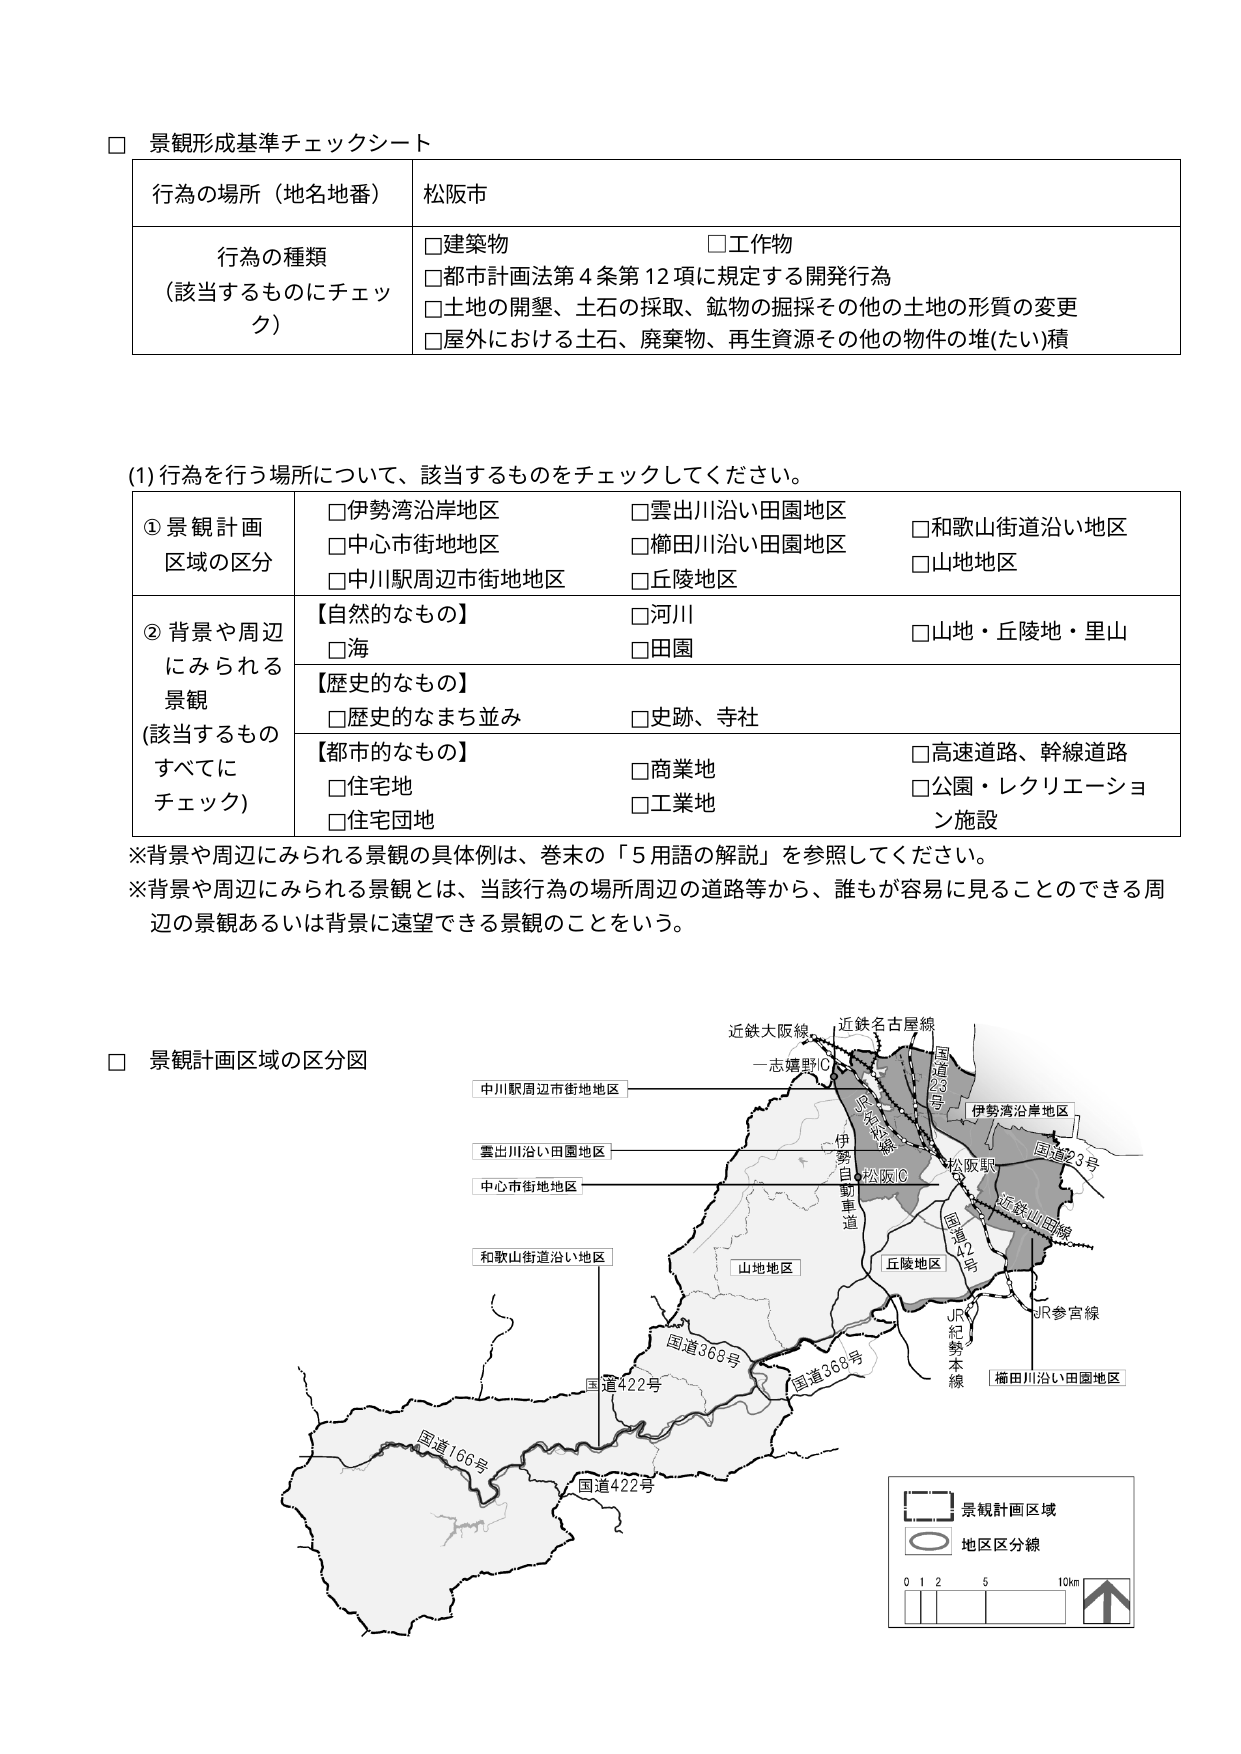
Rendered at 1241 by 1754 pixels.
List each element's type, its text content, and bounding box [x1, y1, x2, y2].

table_header □雲出川沿い田園地区 □櫛田川沿い田園地区 □丘陵地区 [619, 492, 900, 594]
text ※背景や周辺にみられる景観とは、当該行為の場所周辺の道路等から、誰もが容易に見ることのできる周辺の景観あるいは背景に遠望できる景観のことをいう。 [128, 871, 1169, 939]
text (1) 行為を行う場所について、該当するものをチェックしてください。 [106, 457, 1169, 491]
table_cell □史跡、寺社 [619, 665, 900, 733]
text □ 景観形成基準チェックシート [106, 124, 1169, 158]
table_cell 【都市的なもの】 □住宅地 □住宅団地 [295, 734, 619, 836]
table_cell □建築物 □工作物 □都市計画法第4条第12項に規定する開発行為 □土地の開墾、土石の採取、鉱物の掘採その他の土地の形質の変更 □屋外における土石、廃棄物、再生資源その他の物件の堆(たい)積 [413, 227, 1180, 354]
text ※背景や周辺にみられる景観の具体例は、巻末の「５用語の解説」を参照してください。 [128, 837, 1169, 871]
table_header □和歌山街道沿い地区 □山地地区 [900, 492, 1180, 594]
table_header ①景観計画 区域の区分 [133, 492, 294, 594]
text □ 景観計画区域の区分図 [106, 1041, 1169, 1076]
table_cell 【歴史的なもの】 □歴史的なまち並み [295, 665, 619, 733]
table_cell □商業地 □工業地 [619, 734, 900, 836]
table_header □伊勢湾沿岸地区 □中心市街地地区 □中川駅周辺市街地地区 [295, 492, 619, 594]
table_header 行為の場所（地名地番） [133, 160, 412, 226]
table_header 松阪市 [413, 160, 1180, 226]
table_cell [900, 665, 1180, 733]
table_cell ②背景や周辺にみられる景観 (該当するものすべてにチェック) [133, 596, 294, 836]
table_cell 【自然的なもの】 □海 [295, 596, 619, 664]
table_cell □山地・丘陵地・里山 [900, 596, 1180, 664]
table_cell □高速道路、幹線道路 □公園・レクリエーション施設 [900, 734, 1180, 836]
table_cell □河川 □田園 [619, 596, 900, 664]
table_cell 行為の種類 （該当するものにチェック） [133, 227, 412, 354]
